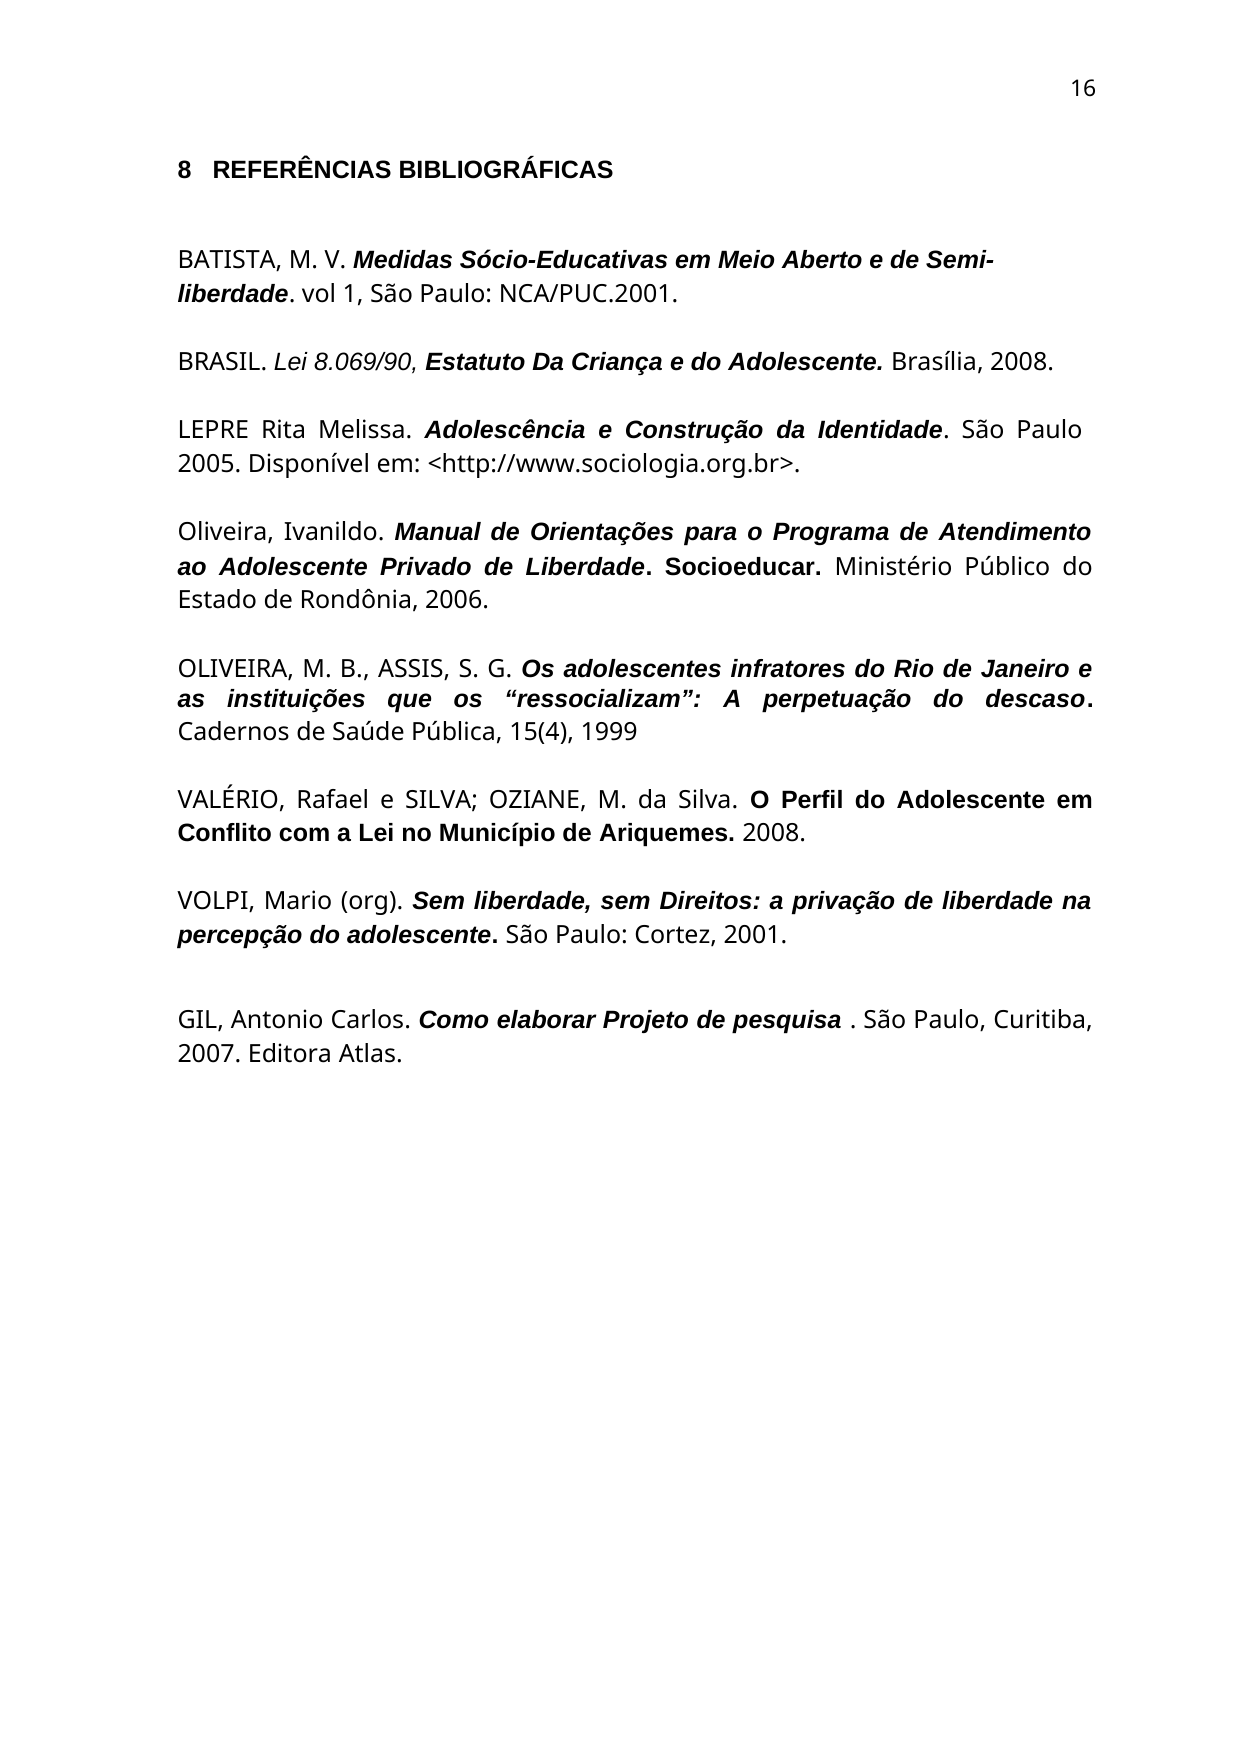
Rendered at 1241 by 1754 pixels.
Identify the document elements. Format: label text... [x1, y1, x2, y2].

text GIL, Antonio Carlos. Como elaborar Projeto de pesquisa . São Paulo, Curitiba, 2007. Editora Atlas. [177, 1002, 1093, 1070]
text BRASIL. Lei 8.069/90, Estatuto Da Criança e do Adolescente. Brasília, 2008. [177, 343, 1105, 377]
subtitle REFERÊNCIAS BIBLIOGRÁFICAS [177, 155, 1105, 184]
text OLIVEIRA, M. B., ASSIS, S. G. Os adolescentes infratores do Rio de Janeiro e as instituições que os “ressocializam”: A perpetuação do descaso. Cadernos de Saúde Pública, 15(4), 1999 [177, 650, 1093, 747]
text Oliveira, Ivanildo. Manual de Orientações para o Programa de Atendimento ao Adolescente Privado de Liberdade. Socioeducar. Ministério Público do Estado de Rondônia, 2006. [177, 514, 1093, 616]
text BATISTA, M. V. Medidas Sócio-Educativas em Meio Aberto e de Semi- liberdade. vol 1, São Paulo: NCA/PUC.2001. [177, 242, 1004, 310]
text VALÉRIO, Rafael e SILVA; OZIANE, M. da Silva. O Perfil do Adolescente em Conflito com a Lei no Município de Ariquemes. 2008. [177, 782, 1093, 848]
text VOLPI, Mario (org). Sem liberdade, sem Direitos: a privação de liberdade na percepção do adolescente. São Paulo: Cortez, 2001. [177, 882, 1093, 951]
text LEPRE Rita Melissa. Adolescência e Construção da Identidade. São Paulo 2005. Disponível em: <http://www.sociologia.org.br>. [177, 412, 1105, 480]
